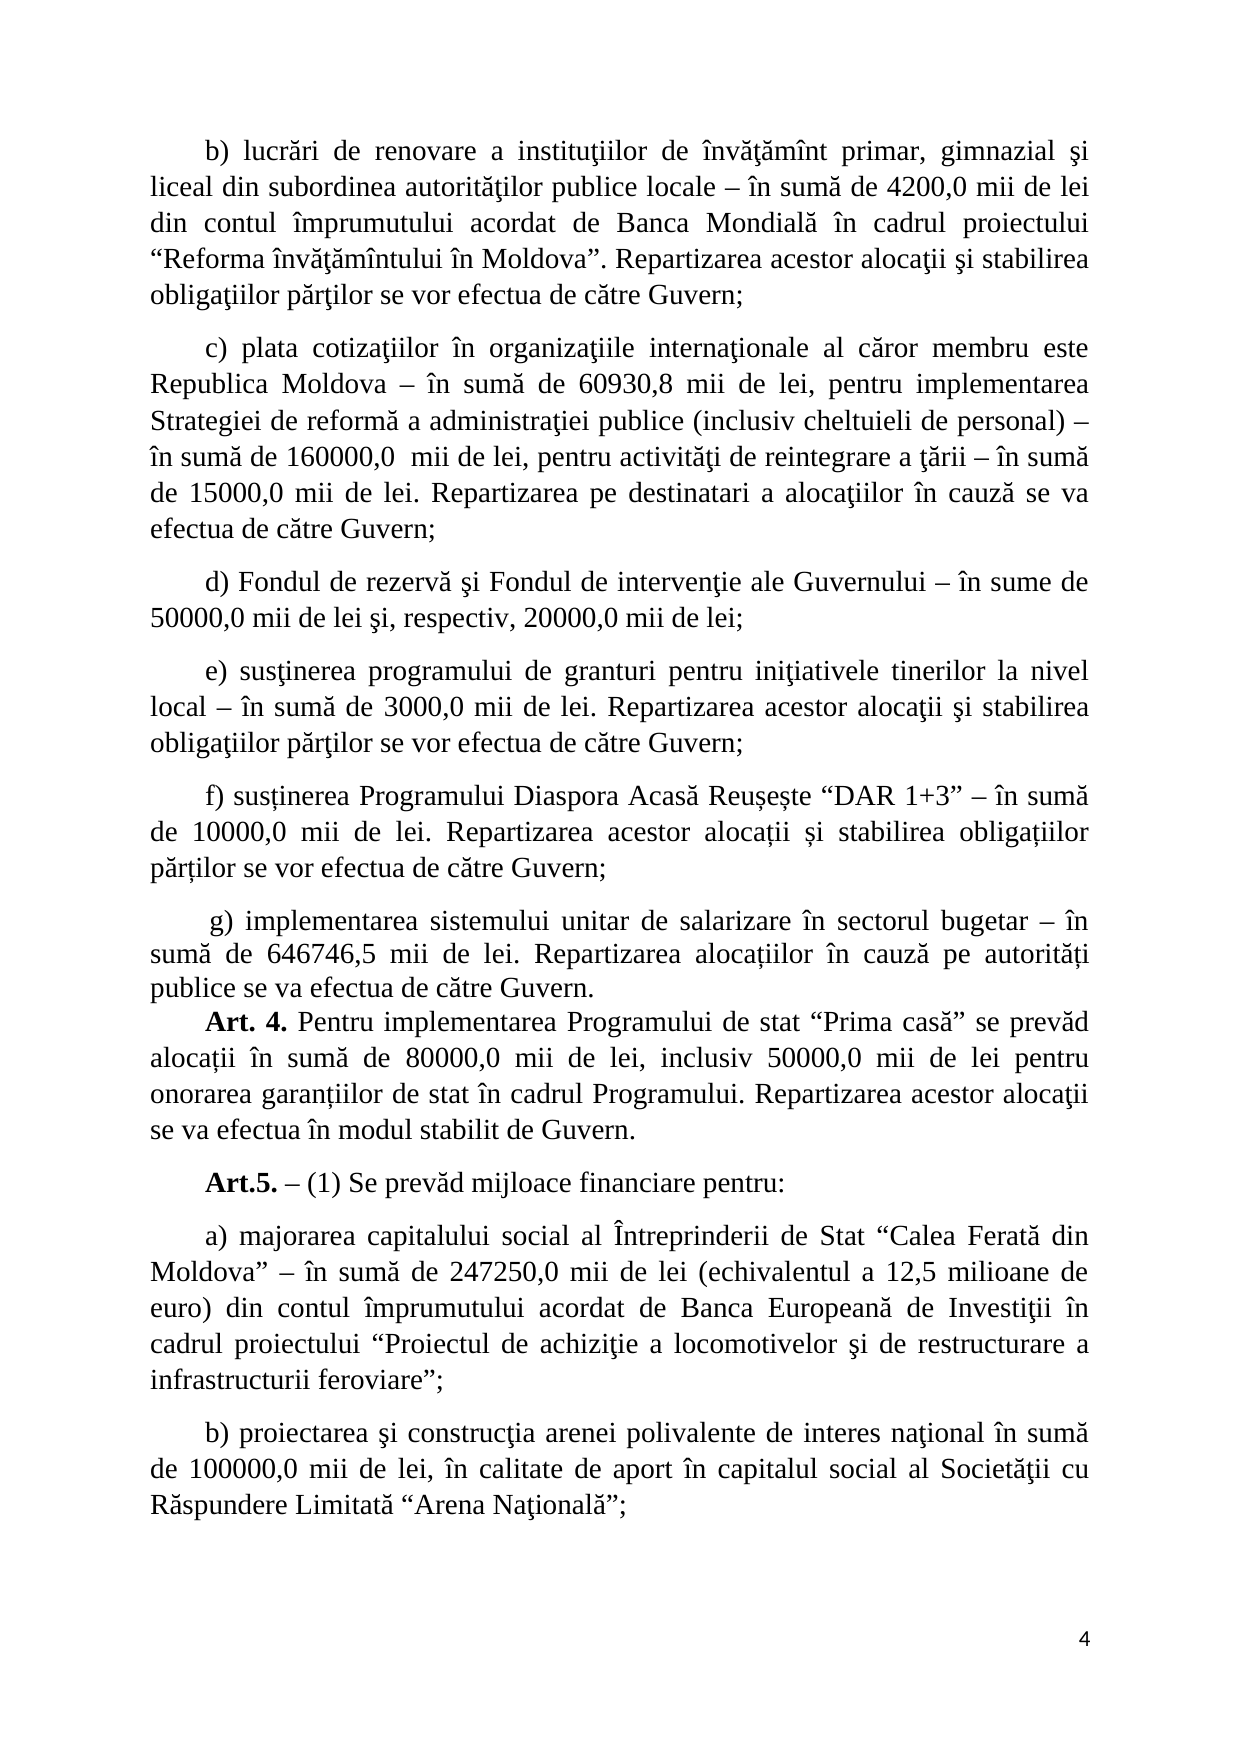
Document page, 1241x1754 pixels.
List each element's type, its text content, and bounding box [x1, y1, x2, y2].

text c) plata cotizaţiilor în organizaţiile internaţionale al căror membru este Republica Moldova – în sumă de 60930,8 mii de lei, pentru implementarea Strategiei de reformă a administraţiei publice (inclusiv cheltuieli de personal) – în sumă de 160000,0 mii de lei, pentru activităţi de reintegrare a ţării – în sumă de 15000,0 mii de lei. Repartizarea pe destinatari a alocaţiilor în cauză se va efectua de către Guvern; [150, 330, 1090, 544]
text Art.5. – (1) Se prevăd mijloace financiare pentru: [150, 1165, 1090, 1198]
text a) majorarea capitalului social al Întreprinderii de Stat “Calea Ferată din Moldova” – în sumă de 247250,0 mii de lei (echivalentul a 12,5 milioane de euro) din contul împrumutului acordat de Banca Europeană de Investiţii în cadrul proiectului “Proiectul de achiziţie a locomotivelor şi de restructurare a infrastructurii feroviare”; [150, 1218, 1090, 1396]
text b) lucrări de renovare a instituţiilor de învăţămînt primar, gimnazial şi liceal din subordinea autorităţilor publice locale – în sumă de 4200,0 mii de lei din contul împrumutului acordat de Banca Mondială în cadrul proiectului “Reforma învăţămîntului în Moldova”. Repartizarea acestor alocaţii şi stabilirea obligaţiilor părţilor se vor efectua de către Guvern; [150, 133, 1090, 311]
text f) susținerea Programului Diaspora Acasă Reușește “DAR 1+3” – în sumă de 10000,0 mii de lei. Repartizarea acestor alocații și stabilirea obligațiilor părților se vor efectua de către Guvern; [150, 778, 1090, 884]
text Art. 4. Pentru implementarea Programului de stat “Prima casă” se prevăd alocații în sumă de 80000,0 mii de lei, inclusiv 50000,0 mii de lei pentru onorarea garanțiilor de stat în cadrul Programului. Repartizarea acestor alocaţii se va efectua în modul stabilit de Guvern. [150, 1004, 1090, 1146]
text d) Fondul de rezervă şi Fondul de intervenţie ale Guvernului – în sume de 50000,0 mii de lei şi, respectiv, 20000,0 mii de lei; [150, 564, 1090, 633]
text b) proiectarea şi construcţia arenei polivalente de interes naţional în sumă de 100000,0 mii de lei, în calitate de aport în capitalul social al Societăţii cu Răspundere Limitată “Arena Naţională”; [150, 1415, 1090, 1521]
text e) susţinerea programului de granturi pentru iniţiativele tinerilor la nivel local – în sumă de 3000,0 mii de lei. Repartizarea acestor alocaţii şi stabilirea obligaţiilor părţilor se vor efectua de către Guvern; [150, 653, 1090, 759]
text g) implementarea sistemului unitar de salarizare în sectorul bugetar – în sumă de 646746,5 mii de lei. Repartizarea alocațiilor în cauză pe autorități publice se va efectua de către Guvern. [150, 903, 1090, 1004]
